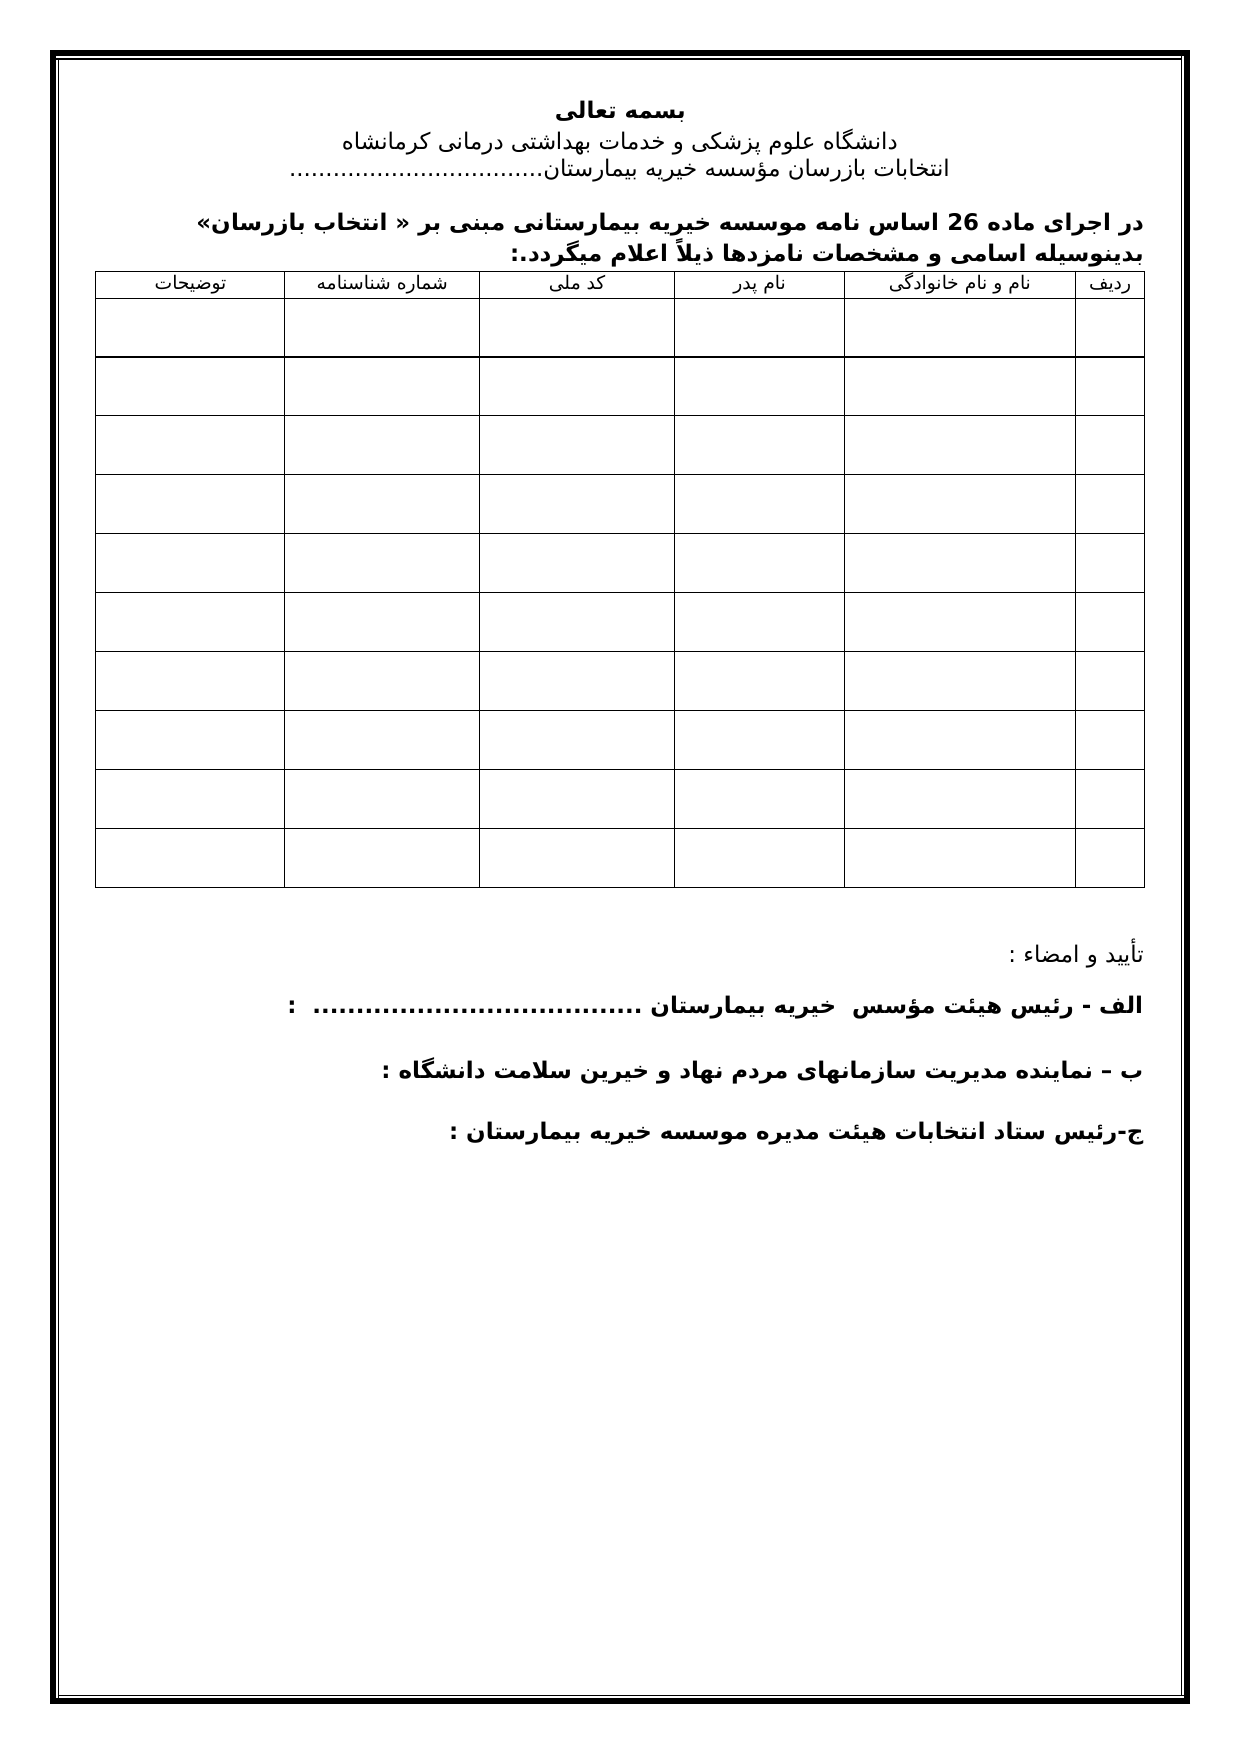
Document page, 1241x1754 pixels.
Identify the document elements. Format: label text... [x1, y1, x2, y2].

table_cell [675, 593, 844, 651]
table_cell [675, 711, 844, 769]
text ب – نماینده مدیریت سازمانهای مردم نهاد و خیرین سلامت دانشگاه : [94, 1058, 1144, 1084]
table_cell [1076, 534, 1144, 592]
table_header ردیف [1076, 272, 1144, 297]
table_cell [480, 416, 674, 474]
table_cell [96, 593, 284, 651]
table_cell [285, 416, 479, 474]
table_cell [845, 358, 1075, 415]
table_cell [1076, 770, 1144, 828]
table_cell [845, 475, 1075, 533]
table_cell [285, 770, 479, 828]
table_cell [1076, 358, 1144, 415]
table_cell [285, 593, 479, 651]
table_cell [845, 534, 1075, 592]
table_cell [1076, 475, 1144, 533]
table_cell [285, 829, 479, 887]
table_cell [285, 299, 479, 356]
table_cell [845, 711, 1075, 769]
table_cell [285, 711, 479, 769]
table_cell [675, 475, 844, 533]
table_cell [96, 652, 284, 710]
table_cell [480, 475, 674, 533]
table_cell [1076, 829, 1144, 887]
table_cell [845, 416, 1075, 474]
table_cell [285, 475, 479, 533]
table_cell [96, 829, 284, 887]
table_cell [480, 711, 674, 769]
table_cell [96, 770, 284, 828]
table_cell [845, 299, 1075, 356]
table_cell [675, 299, 844, 356]
table_cell [480, 593, 674, 651]
table_cell [285, 534, 479, 592]
table_cell [480, 534, 674, 592]
table_cell [845, 593, 1075, 651]
text بسمه تعالی [150, 97, 1090, 124]
text در اجرای ماده 26 اساس نامه موسسه خیریه بیمارستانی مبنی بر « انتخاب بازرسان» بدینوسیله اسامی و مشخصات نامزدها ذیلاً اعلام میگردد.: [94, 209, 1144, 267]
text ج-رئیس ستاد انتخابات هیئت مدیره موسسه خیریه بیمارستان : [94, 1118, 1144, 1145]
table_cell [1076, 652, 1144, 710]
text الف - رئیس هیئت مؤسس خیریه بیمارستان ...................................... : [94, 993, 1144, 1019]
table_cell [96, 358, 284, 415]
table_cell [96, 299, 284, 356]
table_header شماره شناسنامه [285, 272, 479, 297]
table_header نام پدر [675, 272, 844, 297]
table_cell [285, 652, 479, 710]
table_cell [675, 534, 844, 592]
table_cell [96, 711, 284, 769]
table_header نام و نام خانوادگی [845, 272, 1075, 297]
table_cell [480, 358, 674, 415]
table_cell [675, 829, 844, 887]
text انتخابات بازرسان مؤسسه خیریه بیمارستان................................... [150, 155, 1090, 181]
table_cell [480, 652, 674, 710]
table_cell [845, 770, 1075, 828]
table_cell [96, 416, 284, 474]
table_cell [675, 770, 844, 828]
table_header توضیحات [96, 272, 284, 297]
table_cell [1076, 299, 1144, 356]
table_cell [675, 358, 844, 415]
table_cell [480, 770, 674, 828]
table_cell [675, 416, 844, 474]
text دانشگاه علوم پزشکی و خدمات بهداشتی درمانی کرمانشاه [150, 128, 1090, 155]
table_cell [480, 299, 674, 356]
table_cell [96, 475, 284, 533]
table_cell [285, 358, 479, 415]
table_cell [675, 652, 844, 710]
table_cell [845, 652, 1075, 710]
table_cell [480, 829, 674, 887]
table_cell [1076, 416, 1144, 474]
text تأیید و امضاء : [94, 941, 1144, 968]
table_cell [1076, 593, 1144, 651]
table_cell [96, 534, 284, 592]
table_cell [1076, 711, 1144, 769]
table_cell [845, 829, 1075, 887]
table_header کد ملی [480, 272, 674, 297]
